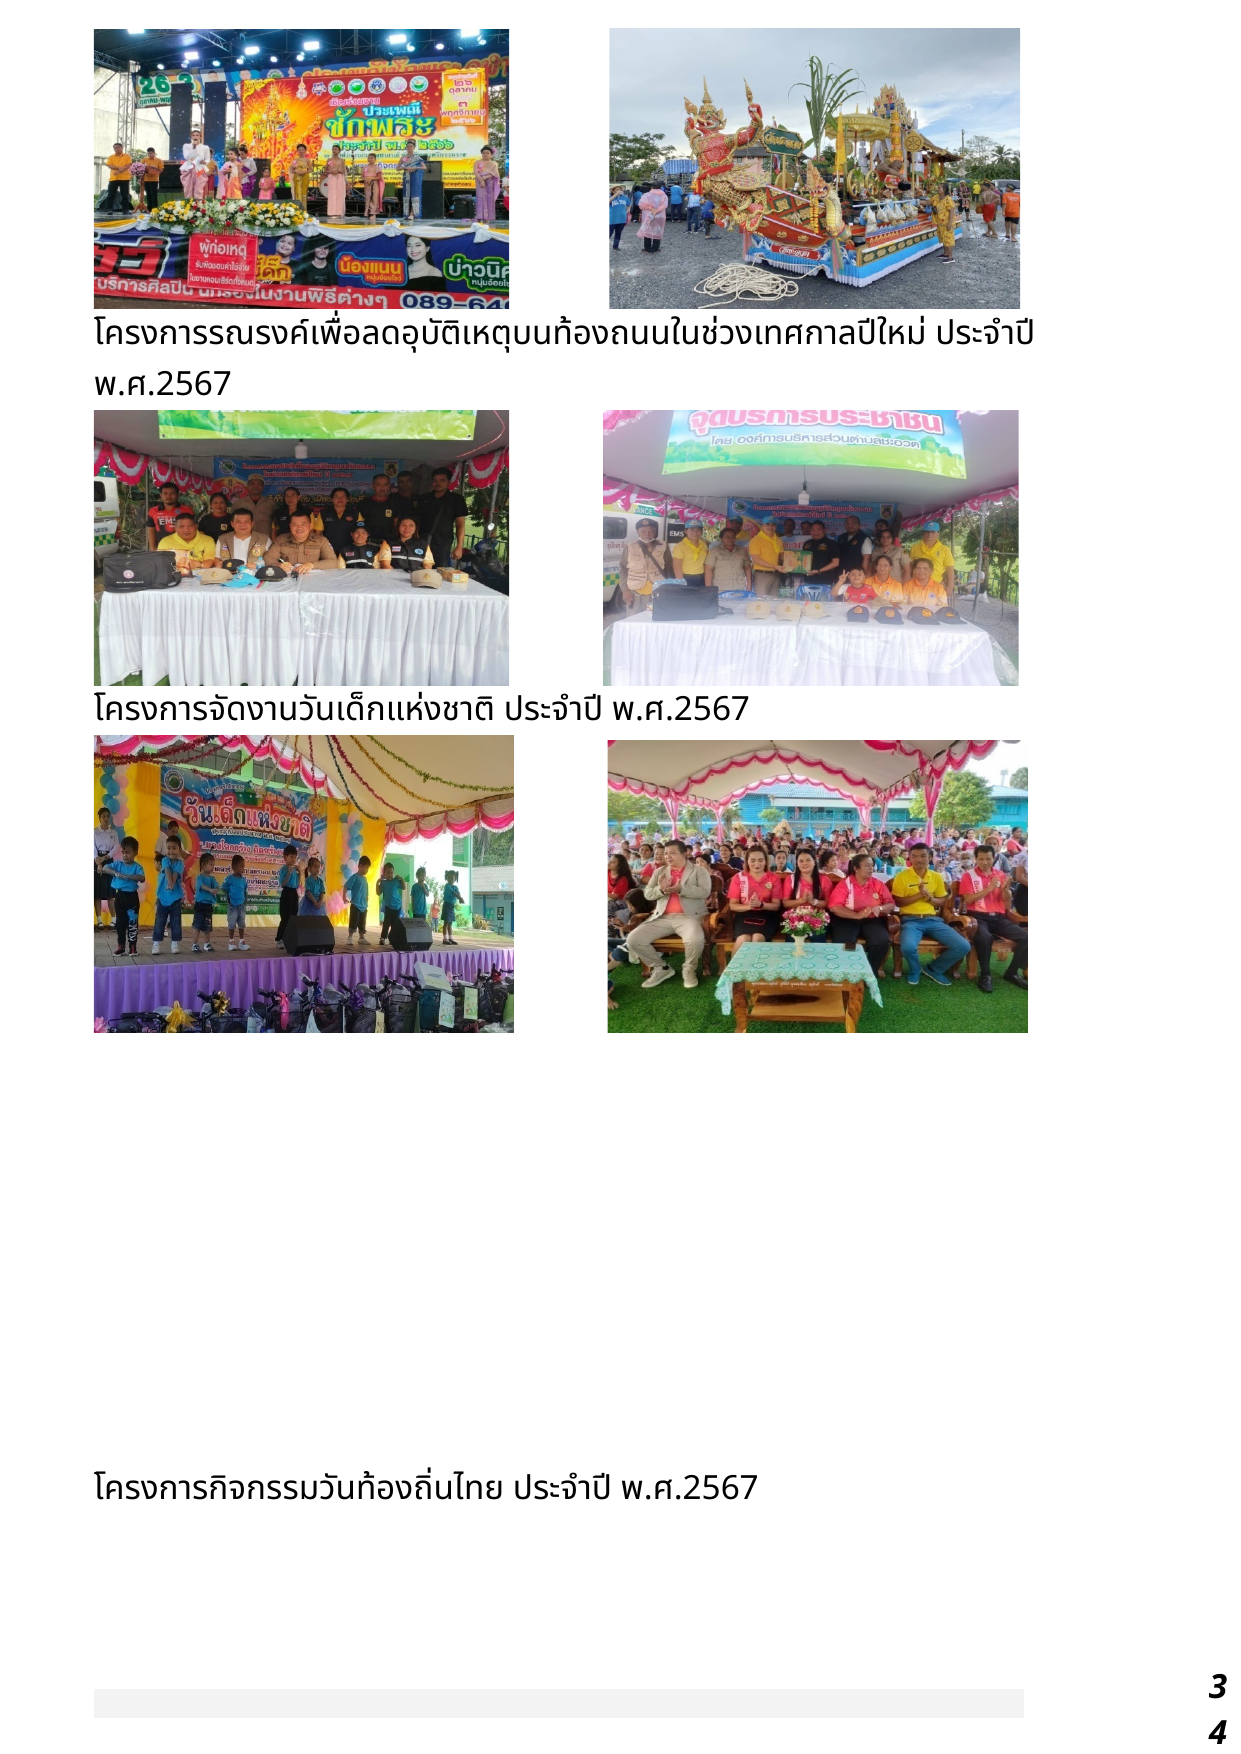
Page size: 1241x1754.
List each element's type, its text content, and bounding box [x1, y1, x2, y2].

text โครงการรณรงค์เพื่อลดอุบัติเหตุบนท้องถนนในช่วงเทศกาลปีใหม่ ประจำปี พ.ศ.2567 [94, 309, 1092, 410]
picture [603, 410, 1019, 686]
picture [93, 410, 510, 686]
picture [607, 740, 1028, 1033]
text โครงการจัดงานวันเด็กแห่งชาติ ประจำปี พ.ศ.2567 [94, 685, 1092, 736]
picture [93, 29, 510, 309]
text โครงการกิจกรรมวันท้องถิ่นไทย ประจำปี พ.ศ.2567 [94, 1464, 1092, 1514]
picture [93, 735, 514, 1033]
picture [609, 28, 1021, 309]
